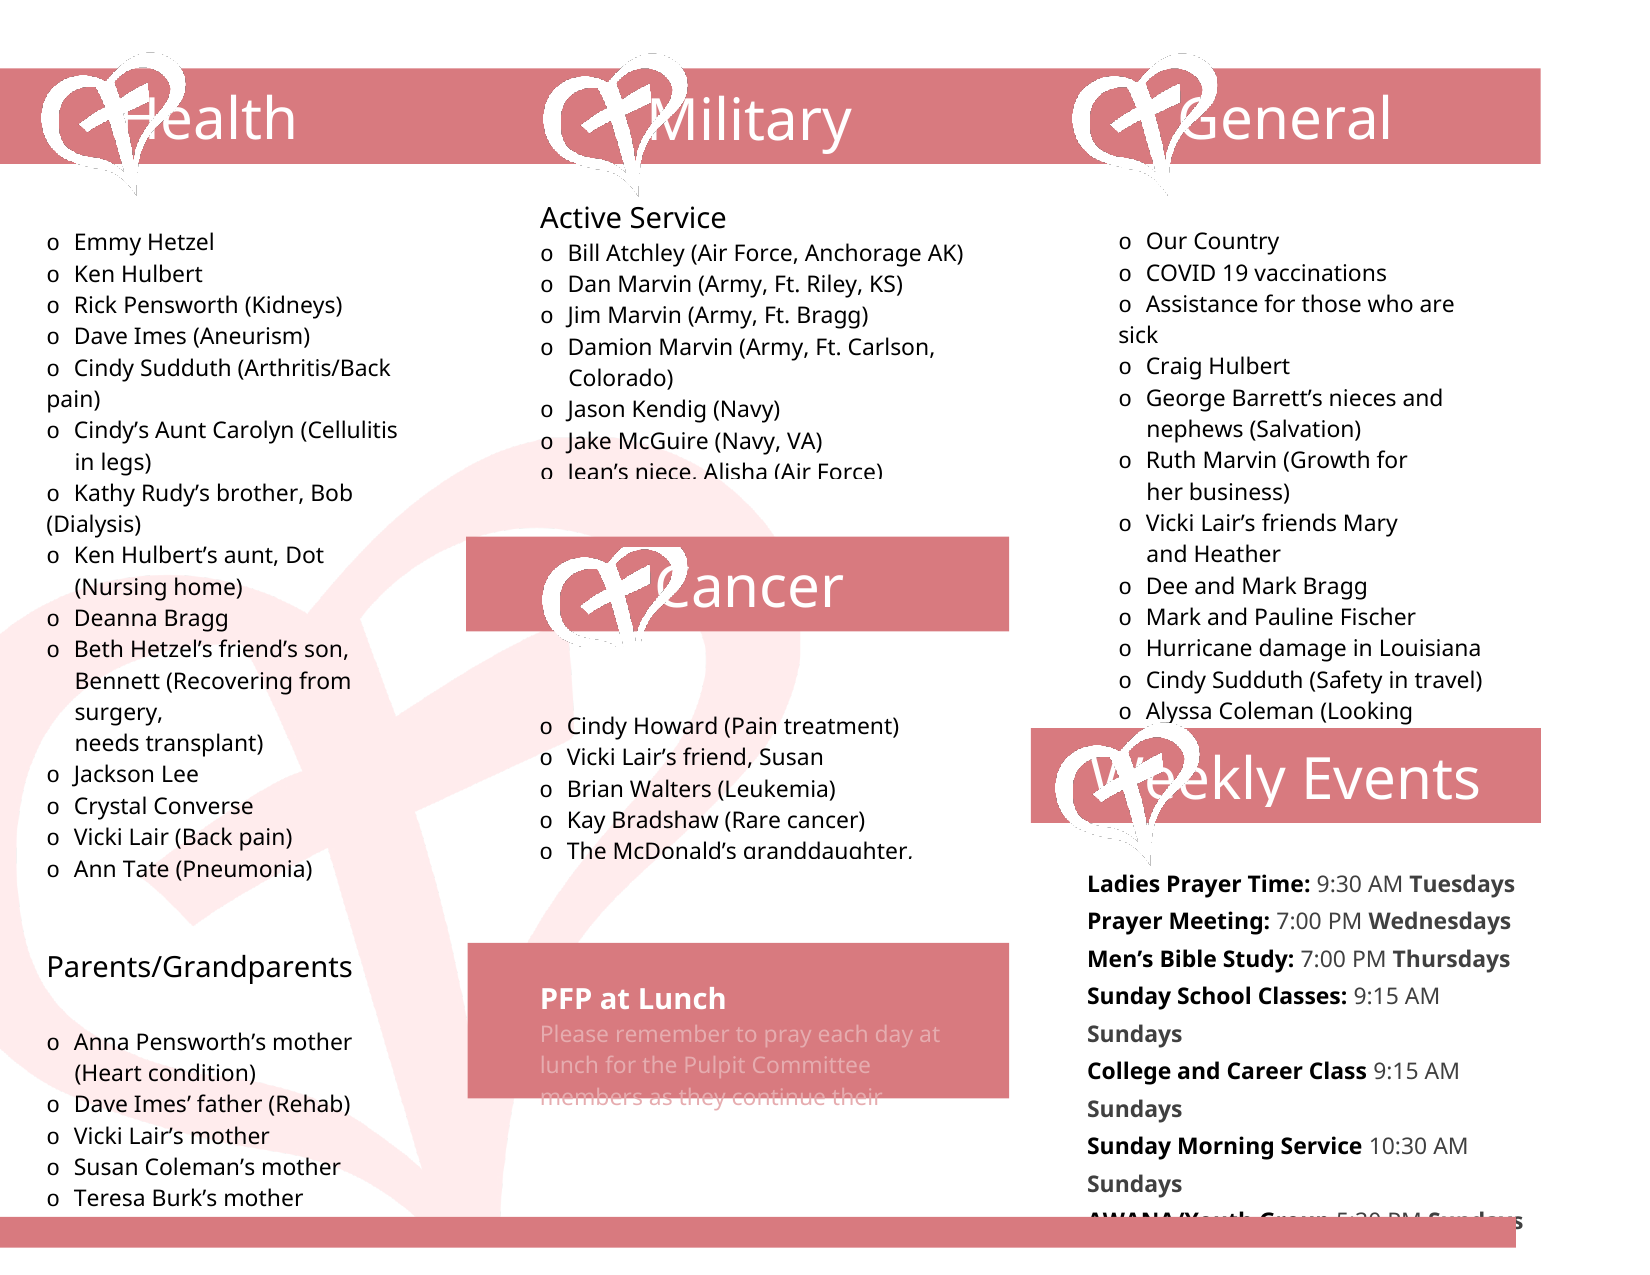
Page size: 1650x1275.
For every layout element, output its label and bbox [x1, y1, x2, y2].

picture [40, 50, 186, 197]
picture [542, 51, 688, 198]
picture [542, 547, 688, 647]
picture [1054, 721, 1200, 867]
picture [1071, 51, 1218, 197]
